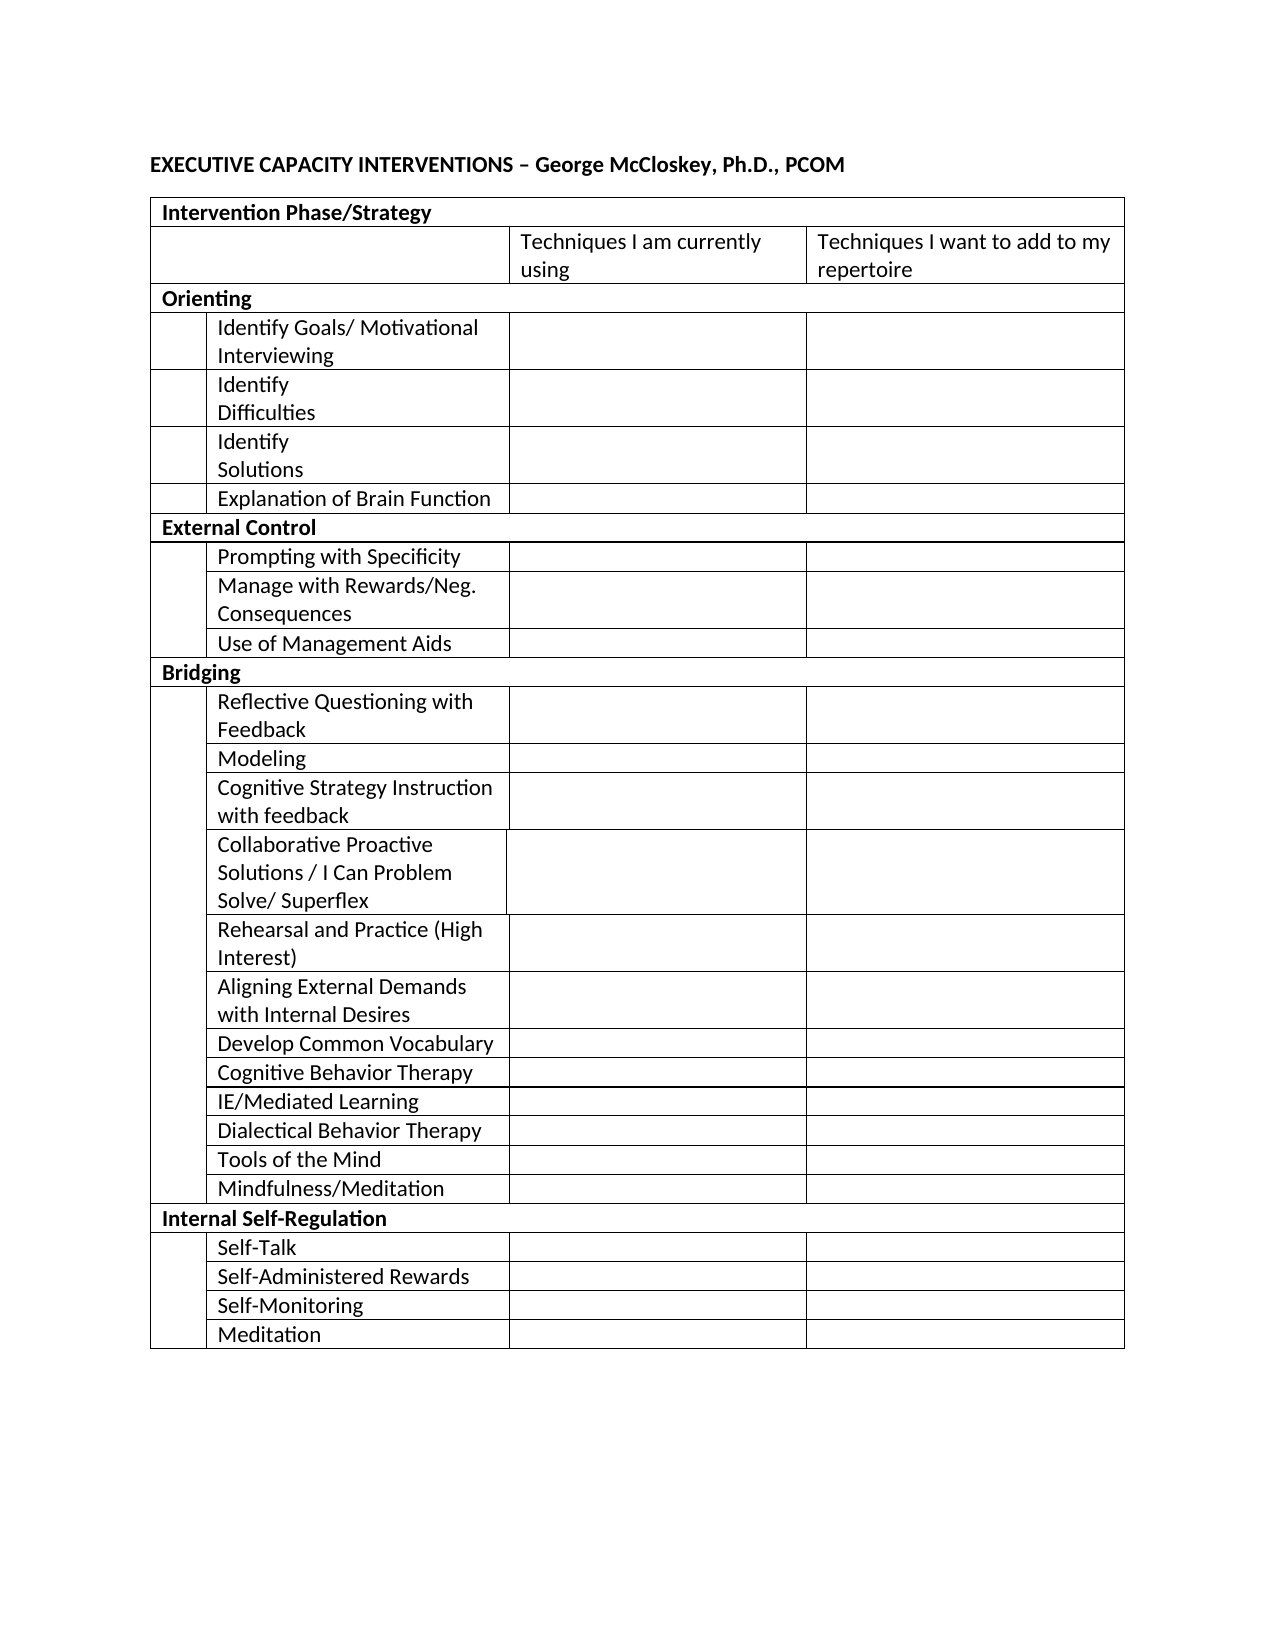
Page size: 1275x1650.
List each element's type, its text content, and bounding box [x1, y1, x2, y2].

table_cell Self-Talk [207, 1233, 509, 1261]
table_cell Mindfulness/Meditation [207, 1175, 509, 1203]
table_cell [151, 427, 206, 483]
table_cell [807, 744, 1124, 772]
table_cell [807, 572, 1124, 628]
table_cell Internal Self-Regulation [151, 1204, 1124, 1232]
table_cell [807, 1058, 1124, 1086]
table_cell [151, 543, 206, 657]
table_header Intervention Phase/Strategy [151, 198, 1124, 226]
table_cell [510, 427, 806, 483]
table_cell Manage with Rewards/Neg. Consequences [207, 572, 509, 628]
table_cell Bridging [151, 658, 1124, 686]
table_cell Rehearsal and Practice (High Interest) [207, 915, 509, 971]
table_cell [807, 687, 1124, 743]
table_cell [151, 687, 206, 1203]
table_cell [510, 687, 806, 743]
table_cell [510, 1088, 806, 1115]
table_cell [510, 543, 806, 571]
table_cell Reflective Questioning with Feedback [207, 687, 509, 743]
table_cell Aligning External Demands with Internal Desires [207, 972, 509, 1028]
table_cell [807, 1116, 1124, 1144]
table_cell [807, 972, 1124, 1028]
table_cell [807, 427, 1124, 483]
table_cell [510, 572, 806, 628]
table_cell [807, 1320, 1124, 1348]
table_cell Dialectical Behavior Therapy [207, 1116, 509, 1144]
table_cell [807, 1029, 1124, 1057]
table_cell [807, 915, 1124, 971]
table_cell [807, 1291, 1124, 1319]
table_cell [807, 830, 1124, 914]
table_cell [510, 972, 806, 1028]
table_cell [510, 744, 806, 772]
table_cell Develop Common Vocabulary [207, 1029, 509, 1057]
table_cell [507, 830, 806, 914]
table_cell Techniques I am currently using [510, 227, 806, 283]
table_cell Techniques I want to add to my repertoire [807, 227, 1124, 283]
table_cell [510, 915, 806, 971]
table_cell [807, 773, 1124, 829]
table_cell [807, 543, 1124, 571]
table_cell Self-Monitoring [207, 1291, 509, 1319]
table_cell [510, 1058, 806, 1086]
table_cell Modeling [207, 744, 509, 772]
table_cell [510, 370, 806, 426]
table_cell [510, 773, 806, 829]
table_cell [807, 1088, 1124, 1115]
table_cell [807, 484, 1124, 512]
table_cell [807, 370, 1124, 426]
table_cell [151, 370, 206, 426]
table_cell [151, 1233, 206, 1348]
table_cell Identify Difficulties [207, 370, 509, 426]
table_cell [807, 313, 1124, 369]
table_cell Explanation of Brain Function [207, 484, 509, 512]
table_cell [510, 1175, 806, 1203]
table_cell Use of Management Aids [207, 629, 509, 657]
table_cell [510, 629, 806, 657]
table_cell [807, 629, 1124, 657]
table_cell [510, 1291, 806, 1319]
table_cell Identify Goals/ Motivational Interviewing [207, 313, 509, 369]
table_cell Cognitive Behavior Therapy [207, 1058, 509, 1086]
table_cell [807, 1233, 1124, 1261]
table_cell [510, 1262, 806, 1290]
table_cell [807, 1262, 1124, 1290]
table_cell [510, 484, 806, 512]
table_cell [510, 1146, 806, 1173]
table_cell Tools of the Mind [207, 1146, 509, 1173]
table_cell Identify Solutions [207, 427, 509, 483]
table_cell [510, 1116, 806, 1144]
table_cell Collaborative Proactive Solutions / I Can Problem Solve/ Superflex [207, 830, 506, 914]
table_cell Prompting with Specificity [207, 543, 509, 571]
table_cell Orienting [151, 284, 1124, 312]
table_cell [510, 1029, 806, 1057]
table_cell [151, 484, 206, 512]
table_cell [510, 1233, 806, 1261]
table_cell Meditation [207, 1320, 509, 1348]
table_cell Cognitive Strategy Instruction with feedback [207, 773, 509, 829]
table_cell External Control [151, 514, 1124, 541]
table_cell [510, 313, 806, 369]
table_cell [510, 1320, 806, 1348]
table_cell [151, 227, 509, 283]
text EXECUTIVE CAPACITY INTERVENTIONS – George McCloskey, Ph.D., PCOM [150, 150, 1125, 178]
table_cell [807, 1175, 1124, 1203]
table_cell IE/Mediated Learning [207, 1088, 509, 1115]
table_cell [151, 313, 206, 369]
table_cell [807, 1146, 1124, 1173]
table_cell Self-Administered Rewards [207, 1262, 509, 1290]
